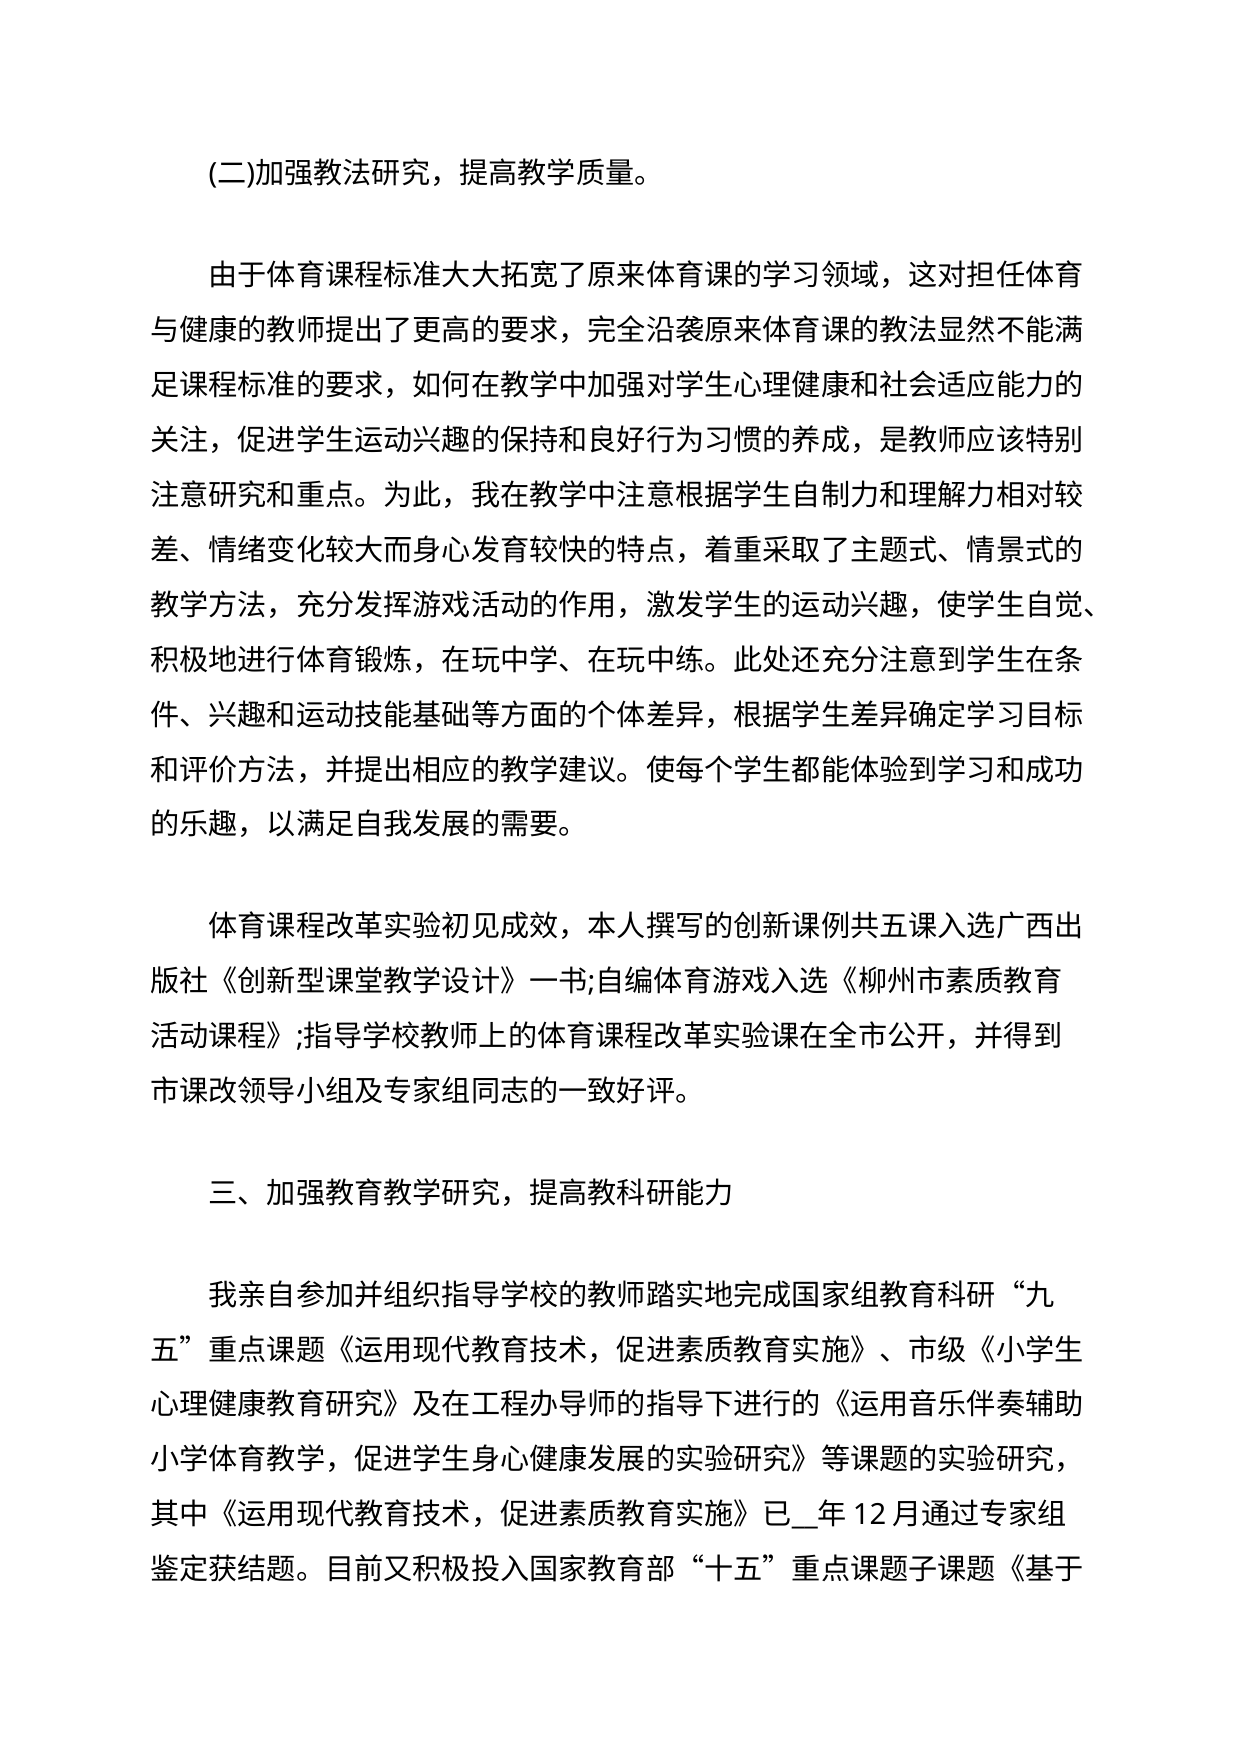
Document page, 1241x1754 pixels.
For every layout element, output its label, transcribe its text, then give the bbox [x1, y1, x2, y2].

text 三、加强教育教学研究，提高教科研能力 [150, 1169, 1090, 1212]
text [150, 1271, 1090, 1588]
text 体育课程改革实验初见成效，本人撰写的创新课例共五课入选广西出版社《创新型课堂教学设计》一书;自编体育游戏入选《柳州市素质教育活动课程》;指导学校教师上的体育课程改革实验课在全市公开，并得到市课改领导小组及专家组同志的一致好评。 [150, 903, 1090, 1110]
text 由于体育课程标准大大拓宽了原来体育课的学习领域，这对担任体育与健康的教师提出了更高的要求，完全沿袭原来体育课的教法显然不能满足课程标准的要求，如何在教学中加强对学生心理健康和社会适应能力的关注，促进学生运动兴趣的保持和良好行为习惯的养成，是教师应该特别注意研究和重点。为此，我在教学中注意根据学生自制力和理解力相对较差、情绪变化较大而身心发育较快的特点，着重采取了主题式、情景式的教学方法，充分发挥游戏活动的作用，激发学生的运动兴趣，使学生自觉、积极地进行体育锻炼，在玩中学、在玩中练。此处还充分注意到学生在条件、兴趣和运动技能基础等方面的个体差异，根据学生差异确定学习目标和评价方法，并提出相应的教学建议。使每个学生都能体验到学习和成功的乐趣，以满足自我发展的需要。 [150, 252, 1090, 843]
text (二)加强教法研究，提高教学质量。 [150, 150, 1090, 192]
